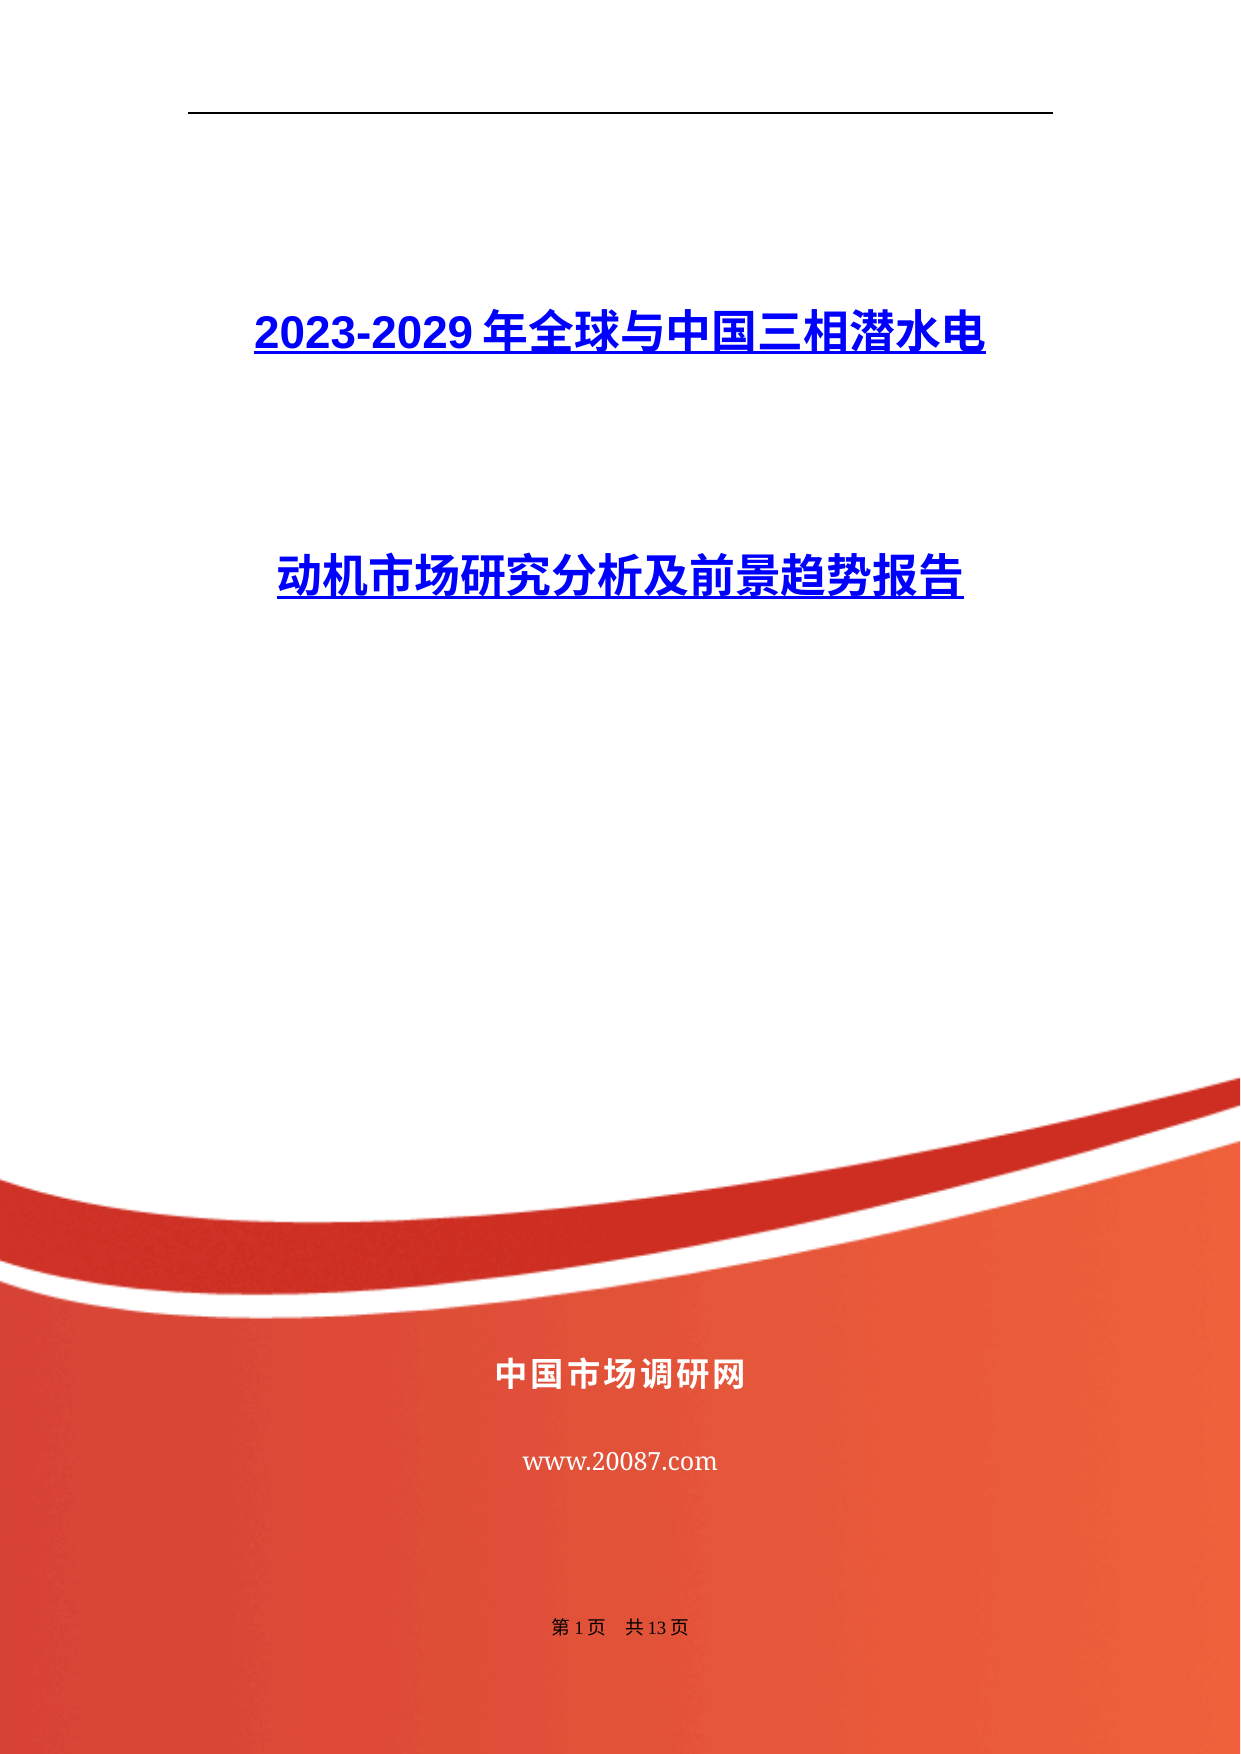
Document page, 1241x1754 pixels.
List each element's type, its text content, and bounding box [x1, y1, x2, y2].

text www.20087.com [187, 1428, 1053, 1493]
table_header 2023-2029年全球与中国三相潜水电动机市场研究分析及前景趋势报告 [188, 207, 1053, 773]
subtitle 中国市场调研网 [187, 1339, 1053, 1404]
picture [0, 1006, 1241, 1754]
